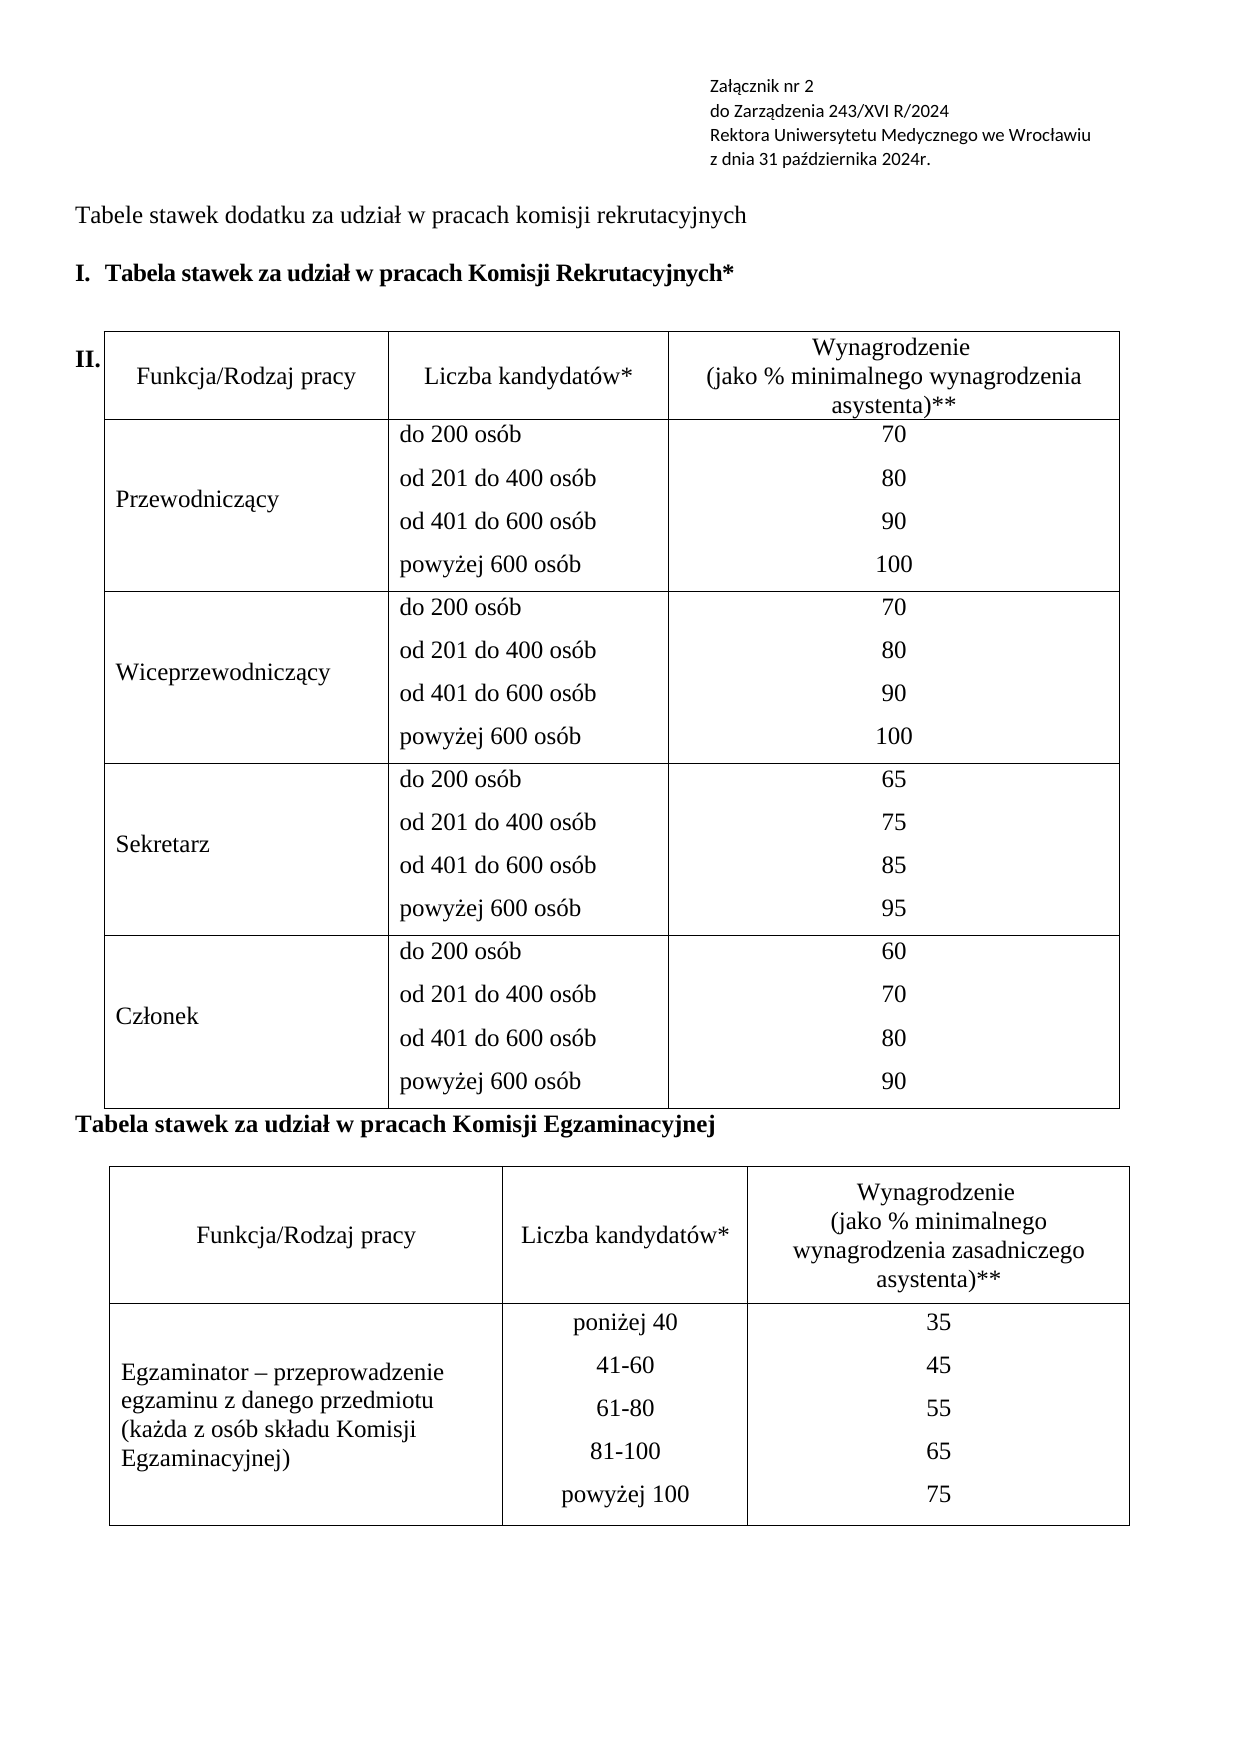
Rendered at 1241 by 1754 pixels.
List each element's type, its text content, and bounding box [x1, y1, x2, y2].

table_cell do 200 osób od 201 do 400 osób od 401 do 600 osób powyżej 600 osób [389, 592, 668, 763]
table_cell 70 80 90 100 [669, 420, 1119, 591]
table_cell Przewodniczący [105, 420, 388, 591]
text Rektora Uniwersytetu Medycznego we Wrocławiu z dnia 31 października 2024r. [710, 123, 1154, 170]
text Tabele stawek dodatku za udział w pracach komisji rekrutacyjnych [75, 200, 1165, 229]
table_cell Sekretarz [105, 764, 388, 935]
table_header Funkcja/Rodzaj pracy [110, 1167, 502, 1303]
list Tabela stawek za udział w pracach Komisji Egzaminacyjnej [75, 344, 1165, 1137]
table_cell 35 45 55 65 75 [748, 1304, 1129, 1525]
table_header Wynagrodzenie (jako % minimalnego wynagrodzenia zasadniczego asystenta)** [748, 1167, 1129, 1303]
table_cell Wiceprzewodniczący [105, 592, 388, 763]
table_header Liczba kandydatów* [503, 1167, 747, 1303]
text Załącznik nr 2 [710, 74, 1165, 97]
table_header Funkcja/Rodzaj pracy [105, 332, 388, 418]
table_cell poniżej 40 41-60 61-80 81-100 powyżej 100 [503, 1304, 747, 1525]
table_header Wynagrodzenie (jako % minimalnego wynagrodzenia asystenta)** [669, 332, 1119, 418]
table_cell 65 75 85 95 [669, 764, 1119, 935]
table_cell 60 70 80 90 [669, 936, 1119, 1108]
table_cell Członek [105, 936, 388, 1108]
table_cell do 200 osób od 201 do 400 osób od 401 do 600 osób powyżej 600 osób [389, 420, 668, 591]
table_cell Egzaminator – przeprowadzenie egzaminu z danego przedmiotu (każda z osób składu Komisji Egzaminacyjnej) [110, 1304, 502, 1525]
table_cell do 200 osób od 201 do 400 osób od 401 do 600 osób powyżej 600 osób [389, 936, 668, 1108]
table_cell 70 80 90 100 [669, 592, 1119, 763]
text do Zarządzenia 243/XVI R/2024 [710, 99, 1154, 122]
list Tabela stawek za udział w pracach Komisji Rekrutacyjnych* [75, 258, 1165, 286]
table_cell do 200 osób od 201 do 400 osób od 401 do 600 osób powyżej 600 osób [389, 764, 668, 935]
table_header Liczba kandydatów* [389, 332, 668, 418]
